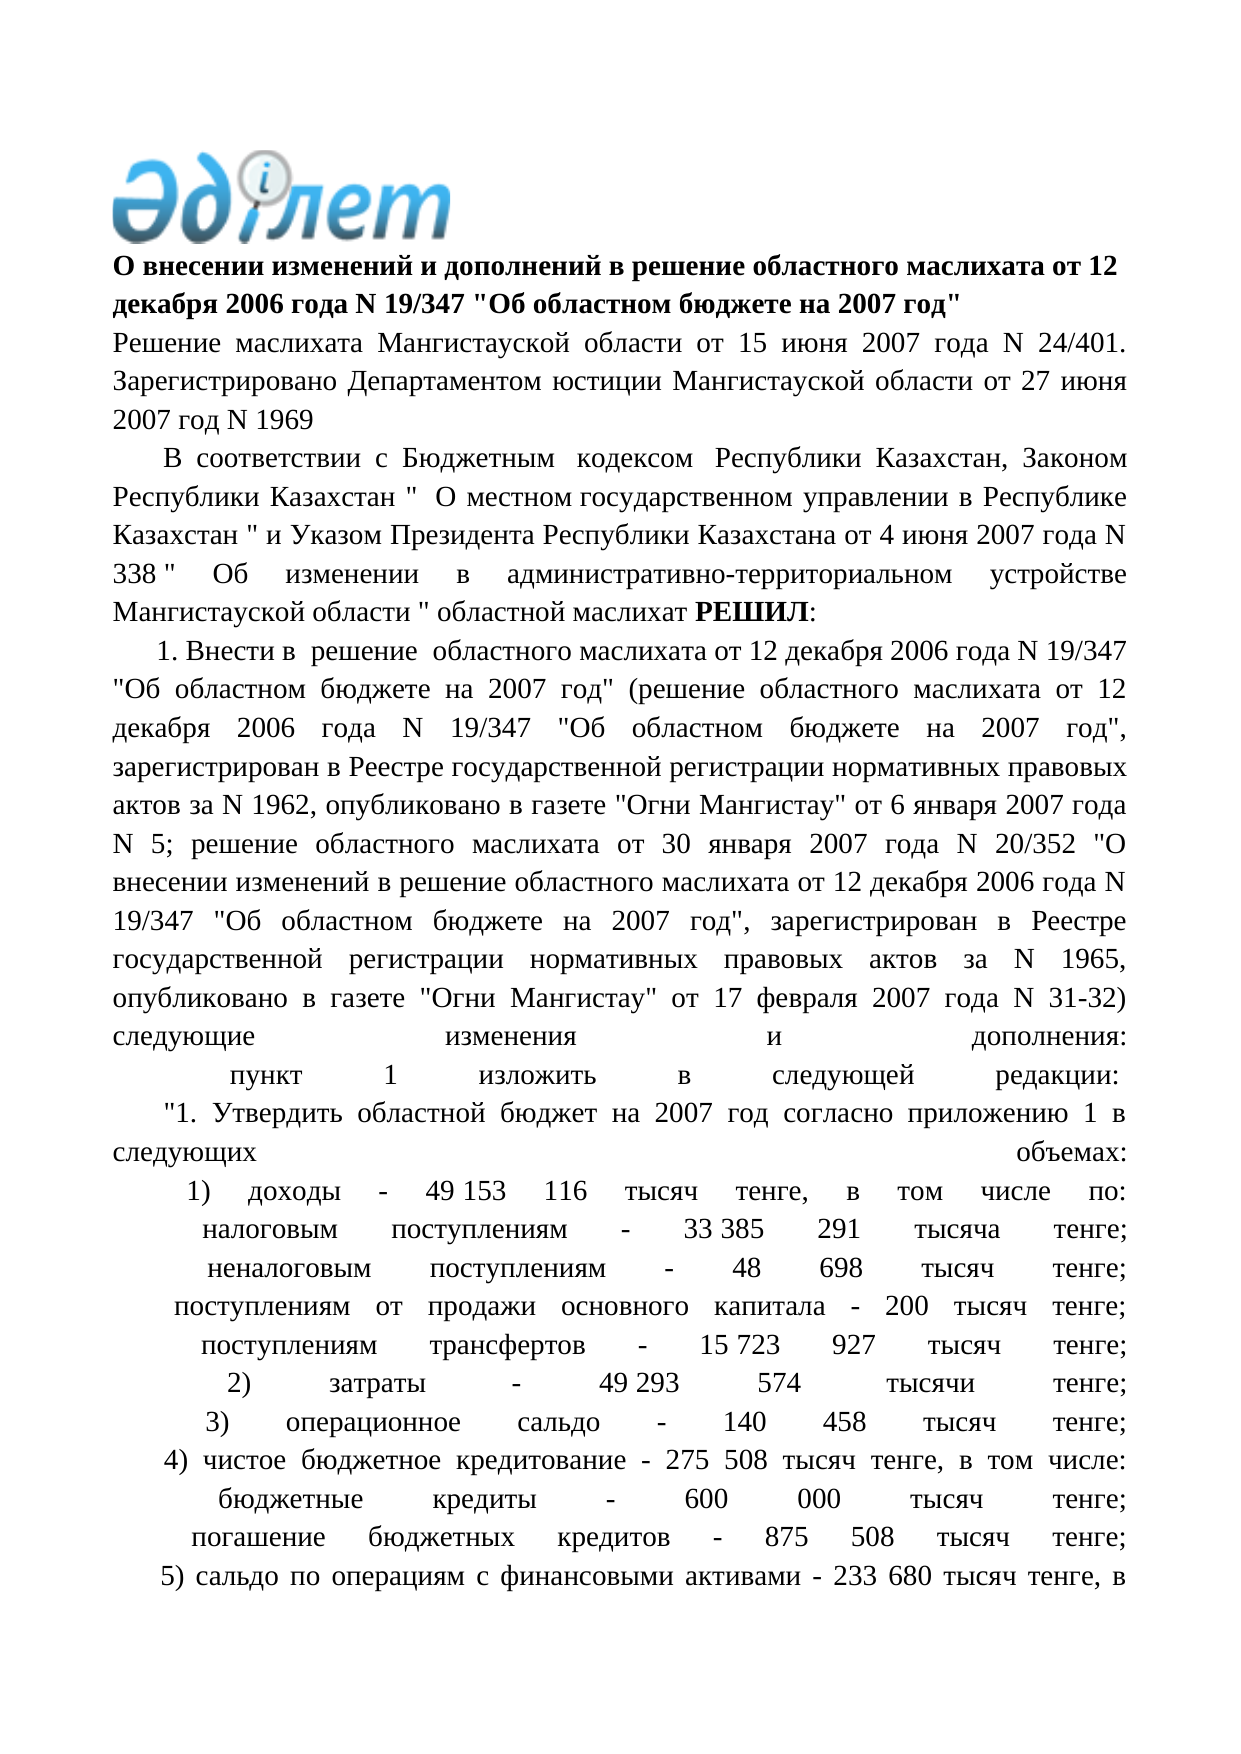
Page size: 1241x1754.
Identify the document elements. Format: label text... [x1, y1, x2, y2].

picture [112, 150, 451, 244]
text Решение маслихата Мангистауской области от 15 июня 2007 года N 24/401. Зарегистрировано Департаментом юстиции Мангистауской области от 27 июня 2007 год N 1969 [112, 325, 1128, 435]
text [112, 633, 1128, 1592]
text В соответствии с Бюджетным кодексом Республики Казахстан, Законом Республики Казахстан " О местном государственном управлении в Республике Казахстан " и Указом Президента Республики Казахстана от 4 июня 2007 года N 338 " Об изменении в административно-территориальном устройстве Мангистауской области " областной маслихат РЕШИЛ : [112, 440, 1128, 628]
text О внесении изменений и дополнений в решение областного маслихата от 12 декабря 2006 года N 19/347 "Об областном бюджете на 2007 год" [112, 248, 1128, 320]
